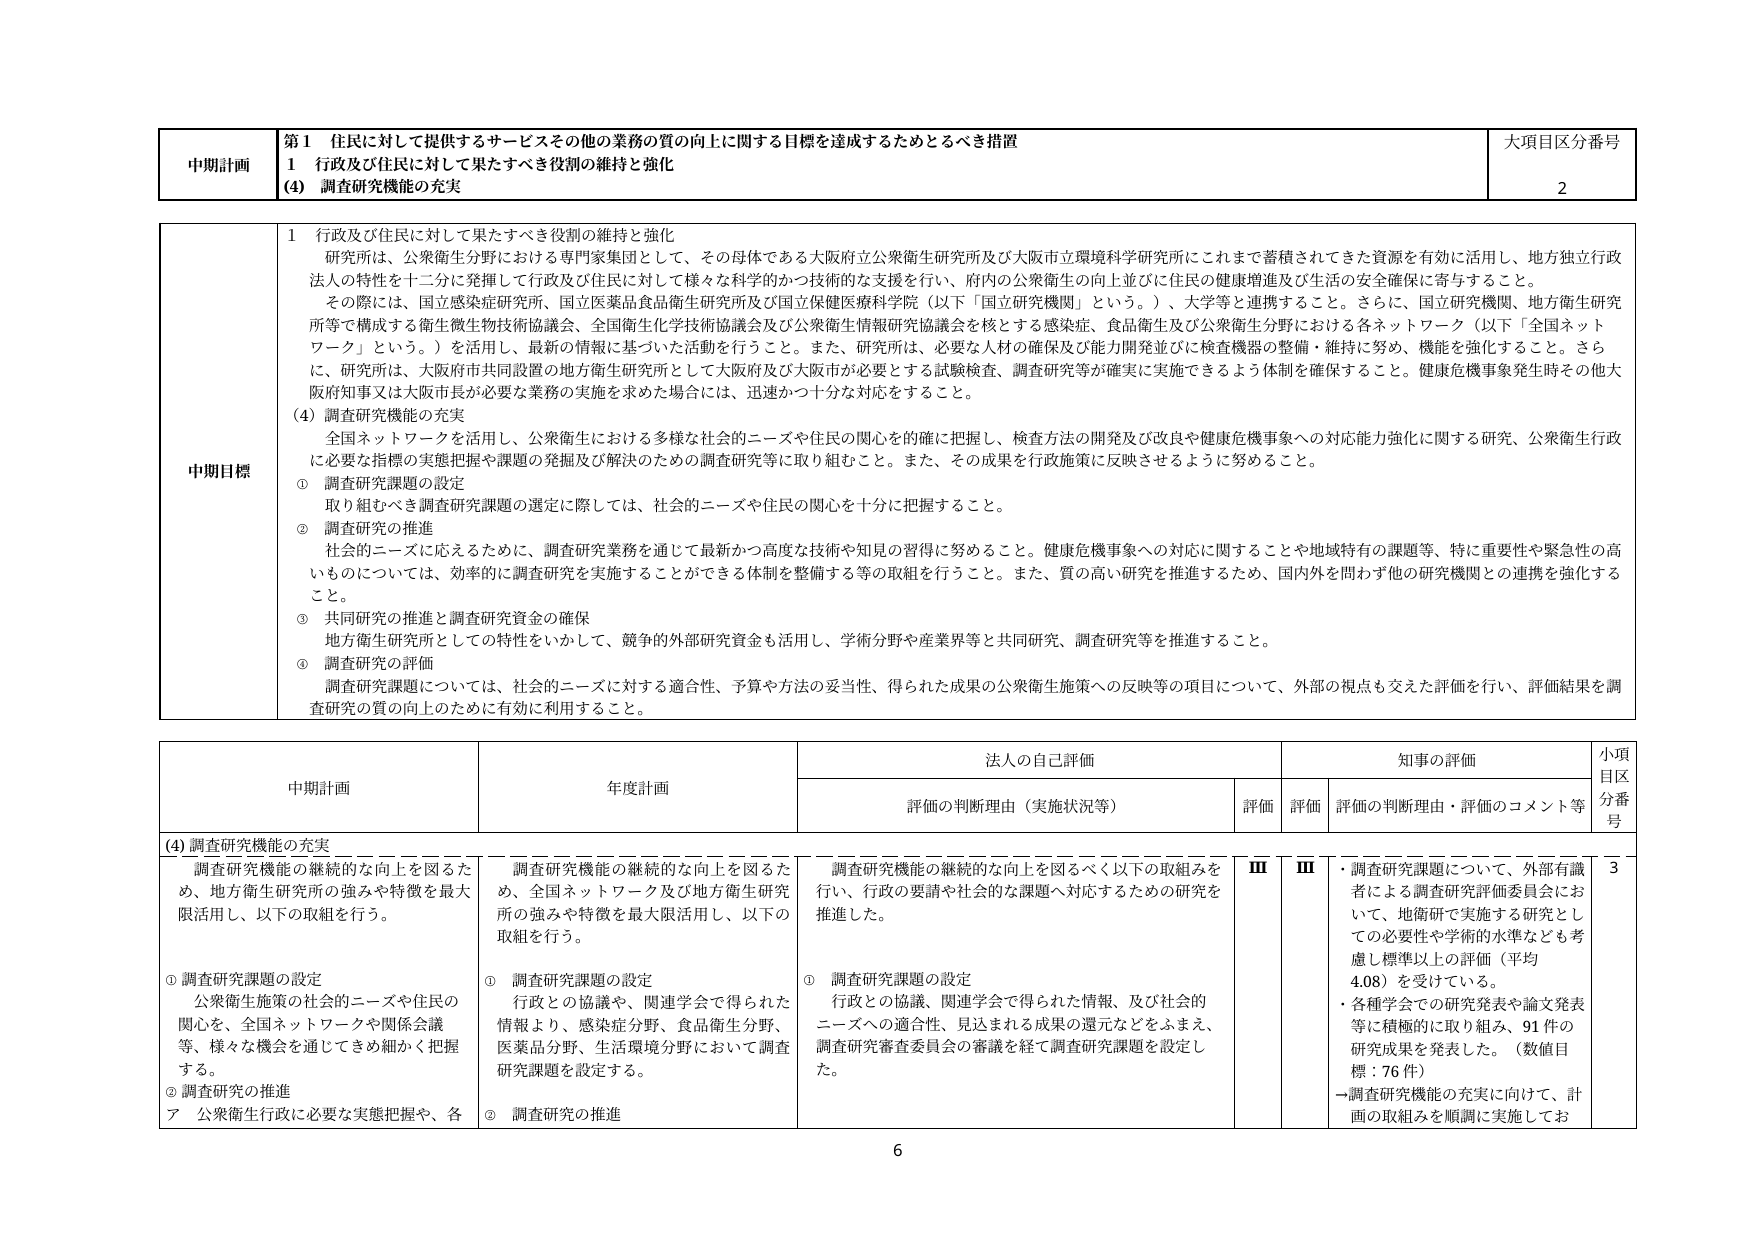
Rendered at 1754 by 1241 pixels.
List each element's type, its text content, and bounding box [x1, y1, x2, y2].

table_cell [160, 856, 478, 1127]
table_header １ 行政及び住民に対して果たすべき役割の維持と強化 研究所は、公衆衛生分野における専門家集団として、その母体である大阪府立公衆衛生研究所及び大阪市立環境科学研究所にこれまで蓄積されてきた資源を有効に活用し、地方独立行政法人の特性を十二分に発揮して行政及び住民に対して様々な科学的かつ技術的な支援を行い、府内の公衆衛生の向上並びに住民の健康増進及び生活の安全確保に寄与すること。 その際には、国立感染症研究所、国立医薬品食品衛生研究所及び国立保健医療科学院（以下「国立研究機関」という。）、大学等と連携すること。さらに、国立研究機関、地方衛生研究所等で構成する衛生微生物技術協議会、全国衛生化学技術協議会及び公衆衛生情報研究協議会を核とする感染症、食品衛生及び公衆衛生分野における各ネットワーク（以下「全国ネットワーク」という。）を活用し、最新の情報に基づいた活動を行うこと。また、研究所は、必要な人材の確保及び能力開発並びに検査機器の整備・維持に努め、機能を強化すること。さらに、研究所は、大阪府市共同設置の地方衛生研究所として大阪府及び大阪市が必要とする試験検査、調査研究等が確実に実施できるよう体制を確保すること。健康危機事象発生時その他大阪府知事又は大阪市長が必要な業務の実施を求めた場合には、迅速かつ十分な対応をすること。 （4）調査研究機能の充実 全国ネットワークを活用し、公衆衛生における多様な社会的ニーズや住民の関心を的確に把握し、検査方法の開発及び改良や健康危機事象への対応能力強化に関する研究、公衆衛生行政に必要な指標の実態把握や課題の発掘及び解決のための調査研究等に取り組むこと。また、その成果を行政施策に反映させるように努めること。 ① 調査研究課題の設定 取り組むべき調査研究課題の選定に際しては、社会的ニーズや住民の関心を十分に把握すること。 ② 調査研究の推進 社会的ニーズに応えるために、調査研究業務を通じて最新かつ高度な技術や知見の習得に努めること。健康危機事象への対応に関することや地域特有の課題等、特に重要性や緊急性の高いものについては、効率的に調査研究を実施することができる体制を整備する等の取組を行うこと。また、質の高い研究を推進するため、国内外を問わず他の研究機関との連携を強化すること。 ③ 共同研究の推進と調査研究資金の確保 地方衛生研究所としての特性をいかして、競争的外部研究資金も活用し、学術分野や産業界等と共同研究、調査研究等を推進すること。 ④ 調査研究の評価 調査研究課題については、社会的ニーズに対する適合性、予算や方法の妥当性、得られた成果の公衆衛生施策への反映等の項目について、外部の視点も交えた評価を行い、評価結果を調査研究の質の向上のために有効に利用すること。 [278, 224, 1635, 719]
table_cell Ⅲ [1282, 856, 1328, 1127]
table_header 中期目標 [161, 224, 277, 719]
table_header 中期計画 [160, 742, 478, 832]
table_header 知事の評価 [1282, 742, 1591, 778]
table_header 中期計画 [160, 130, 276, 199]
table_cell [479, 856, 797, 1127]
table_header 小項目区分番号 [1592, 742, 1636, 832]
table_cell 3 [1592, 856, 1636, 1127]
table_cell 評価 [1282, 779, 1328, 832]
table_header 第１ 住民に対して提供するサービスその他の業務の質の向上に関する目標を達成するためとるべき措置 １ 行政及び住民に対して果たすべき役割の維持と強化 (4) 調査研究機能の充実 [279, 130, 1487, 199]
table_cell Ⅲ [1235, 856, 1281, 1127]
table_header 年度計画 [479, 742, 797, 832]
table_cell (4) 調査研究機能の充実 [160, 833, 1636, 856]
table_header 法人の自己評価 [798, 742, 1281, 778]
table_header 大項目区分番号 2 [1489, 130, 1635, 199]
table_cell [1329, 856, 1591, 1127]
table_cell 評価の判断理由（実施状況等） [798, 779, 1234, 832]
table_cell 評価 [1235, 779, 1281, 832]
table_cell 評価の判断理由・評価のコメント等 [1329, 779, 1591, 832]
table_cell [798, 856, 1234, 1127]
